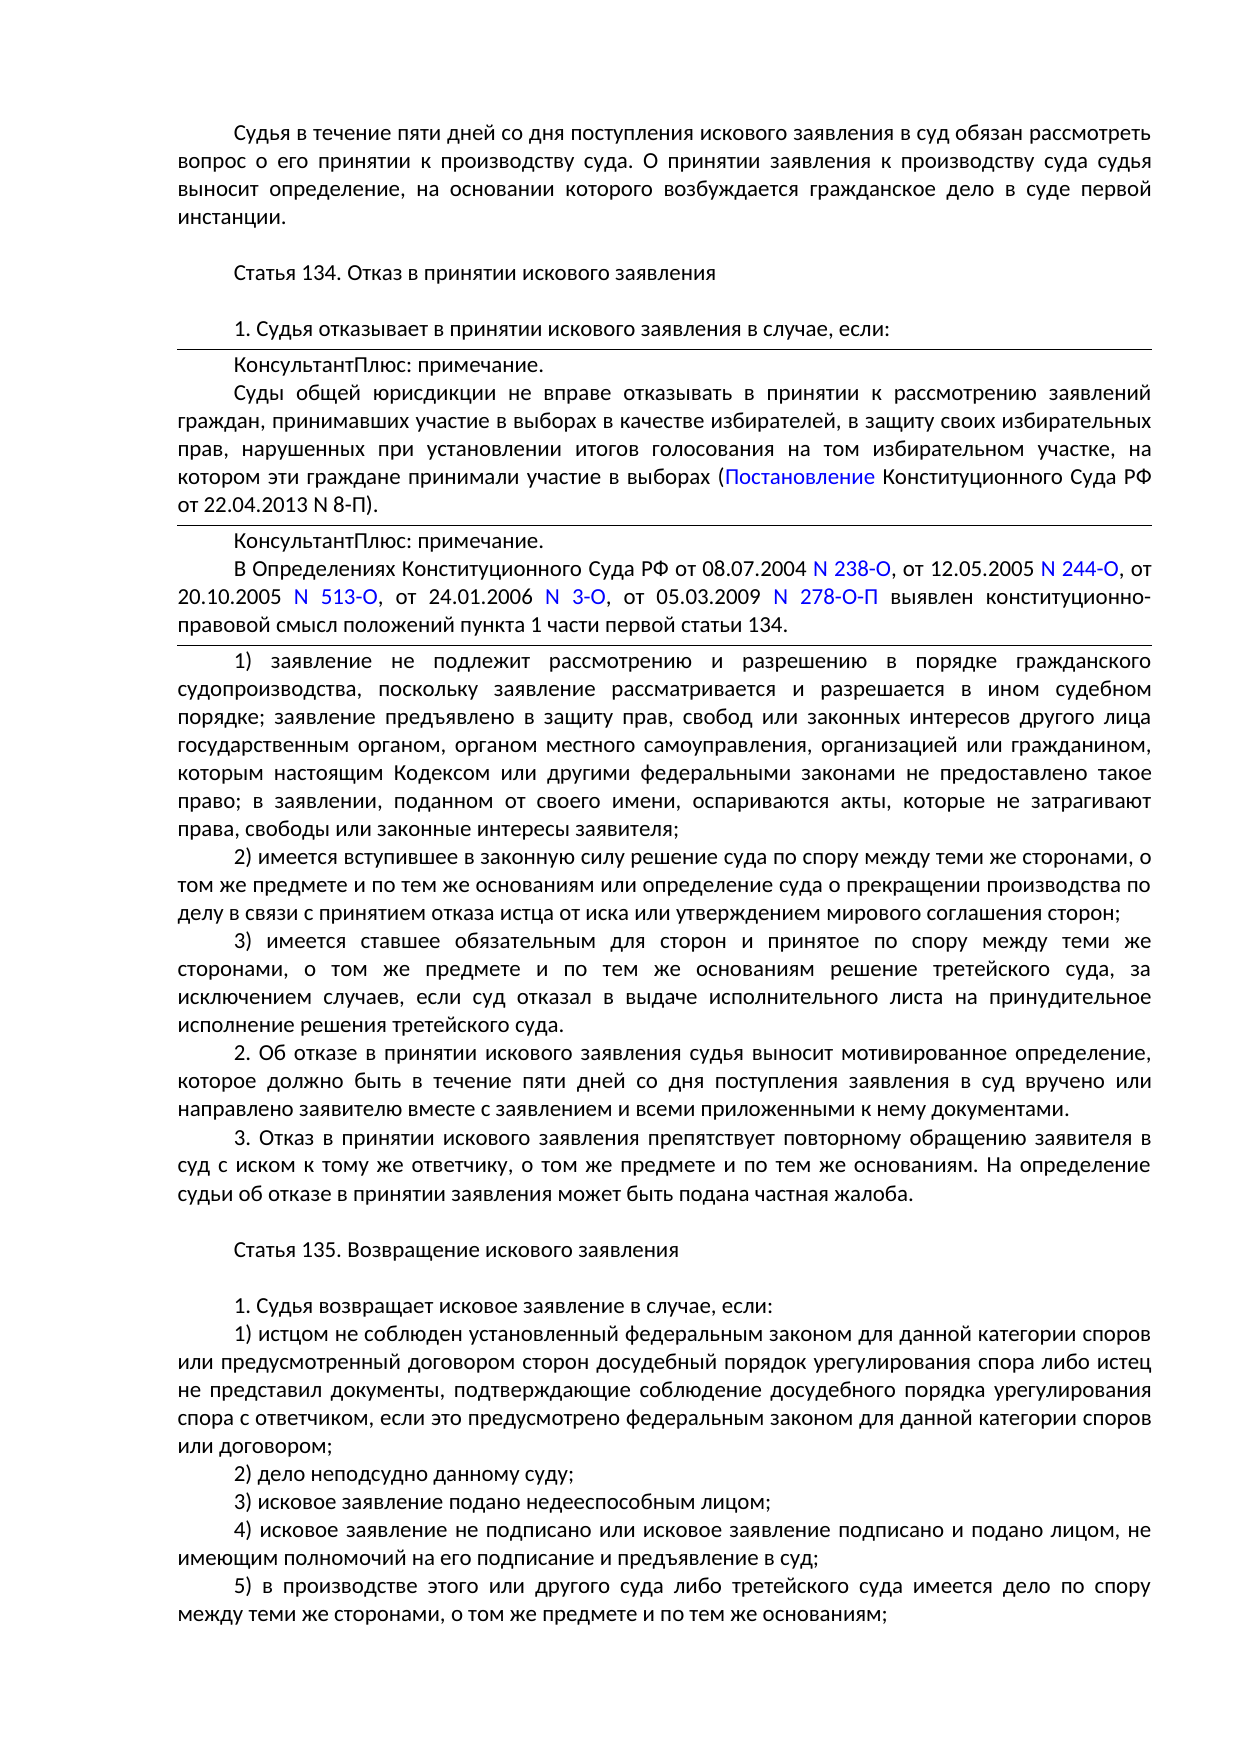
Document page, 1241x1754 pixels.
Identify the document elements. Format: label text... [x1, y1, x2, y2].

text 3) исковое заявление подано недееспособным лицом; [177, 1487, 1152, 1515]
text 4) исковое заявление не подписано или исковое заявление подписано и подано лицом, не имеющим полномочий на его подписание и предъявление в суд; [177, 1515, 1152, 1571]
text 1. Судья отказывает в принятии искового заявления в случае, если: [177, 314, 1152, 342]
text Статья 134. Отказ в принятии искового заявления [177, 258, 1152, 286]
text КонсультантПлюс: примечание. [177, 526, 1152, 554]
text 3. Отказ в принятии искового заявления препятствует повторному обращению заявителя в суд с иском к тому же ответчику, о том же предмете и по тем же основаниям. На определение судьи об отказе в принятии заявления может быть подана частная жалоба. [177, 1123, 1152, 1207]
text 1) истцом не соблюден установленный федеральным законом для данной категории споров или предусмотренный договором сторон досудебный порядок урегулирования спора либо истец не представил документы, подтверждающие соблюдение досудебного порядка урегулирования спора с ответчиком, если это предусмотрено федеральным законом для данной категории споров или договором; [177, 1319, 1152, 1459]
text Статья 135. Возвращение искового заявления [177, 1235, 1152, 1263]
text 3) имеется ставшее обязательным для сторон и принятое по спору между теми же сторонами, о том же предмете и по тем же основаниям решение третейского суда, за исключением случаев, если суд отказал в выдаче исполнительного листа на принудительное исполнение решения третейского суда. [177, 926, 1152, 1038]
text Суды общей юрисдикции не вправе отказывать в принятии к рассмотрению заявлений граждан, принимавших участие в выборах в качестве избирателей, в защиту своих избирательных прав, нарушенных при установлении итогов голосования на том избирательном участке, на котором эти граждане принимали участие в выборах (Постановление Конституционного Суда РФ от 22.04.2013 N 8-П). [177, 378, 1152, 518]
text 2. Об отказе в принятии искового заявления судья выносит мотивированное определение, которое должно быть в течение пяти дней со дня поступления заявления в суд вручено или направлено заявителю вместе с заявлением и всеми приложенными к нему документами. [177, 1038, 1152, 1123]
text 5) в производстве этого или другого суда либо третейского суда имеется дело по спору между теми же сторонами, о том же предмете и по тем же основаниям; [177, 1571, 1152, 1627]
text 2) имеется вступившее в законную силу решение суда по спору между теми же сторонами, о том же предмете и по тем же основаниям или определение суда о прекращении производства по делу в связи с принятием отказа истца от иска или утверждением мирового соглашения сторон; [177, 842, 1152, 926]
text 1. Судья возвращает исковое заявление в случае, если: [177, 1291, 1152, 1319]
text КонсультантПлюс: примечание. [177, 350, 1152, 378]
text 2) дело неподсудно данному суду; [177, 1459, 1152, 1487]
text Судья в течение пяти дней со дня поступления искового заявления в суд обязан рассмотреть вопрос о его принятии к производству суда. О принятии заявления к производству суда судья выносит определение, на основании которого возбуждается гражданское дело в суде первой инстанции. [177, 118, 1152, 230]
text 1) заявление не подлежит рассмотрению и разрешению в порядке гражданского судопроизводства, поскольку заявление рассматривается и разрешается в ином судебном порядке; заявление предъявлено в защиту прав, свобод или законных интересов другого лица государственным органом, органом местного самоуправления, организацией или гражданином, которым настоящим Кодексом или другими федеральными законами не предоставлено такое право; в заявлении, поданном от своего имени, оспариваются акты, которые не затрагивают права, свободы или законные интересы заявителя; [177, 646, 1152, 842]
text В Определениях Конституционного Суда РФ от 08.07.2004 N 238-О, от 12.05.2005 N 244-О, от 20.10.2005 N 513-О, от 24.01.2006 N 3-О, от 05.03.2009 N 278-О-П выявлен конституционно-правовой смысл положений пункта 1 части первой статьи 134. [177, 554, 1152, 638]
